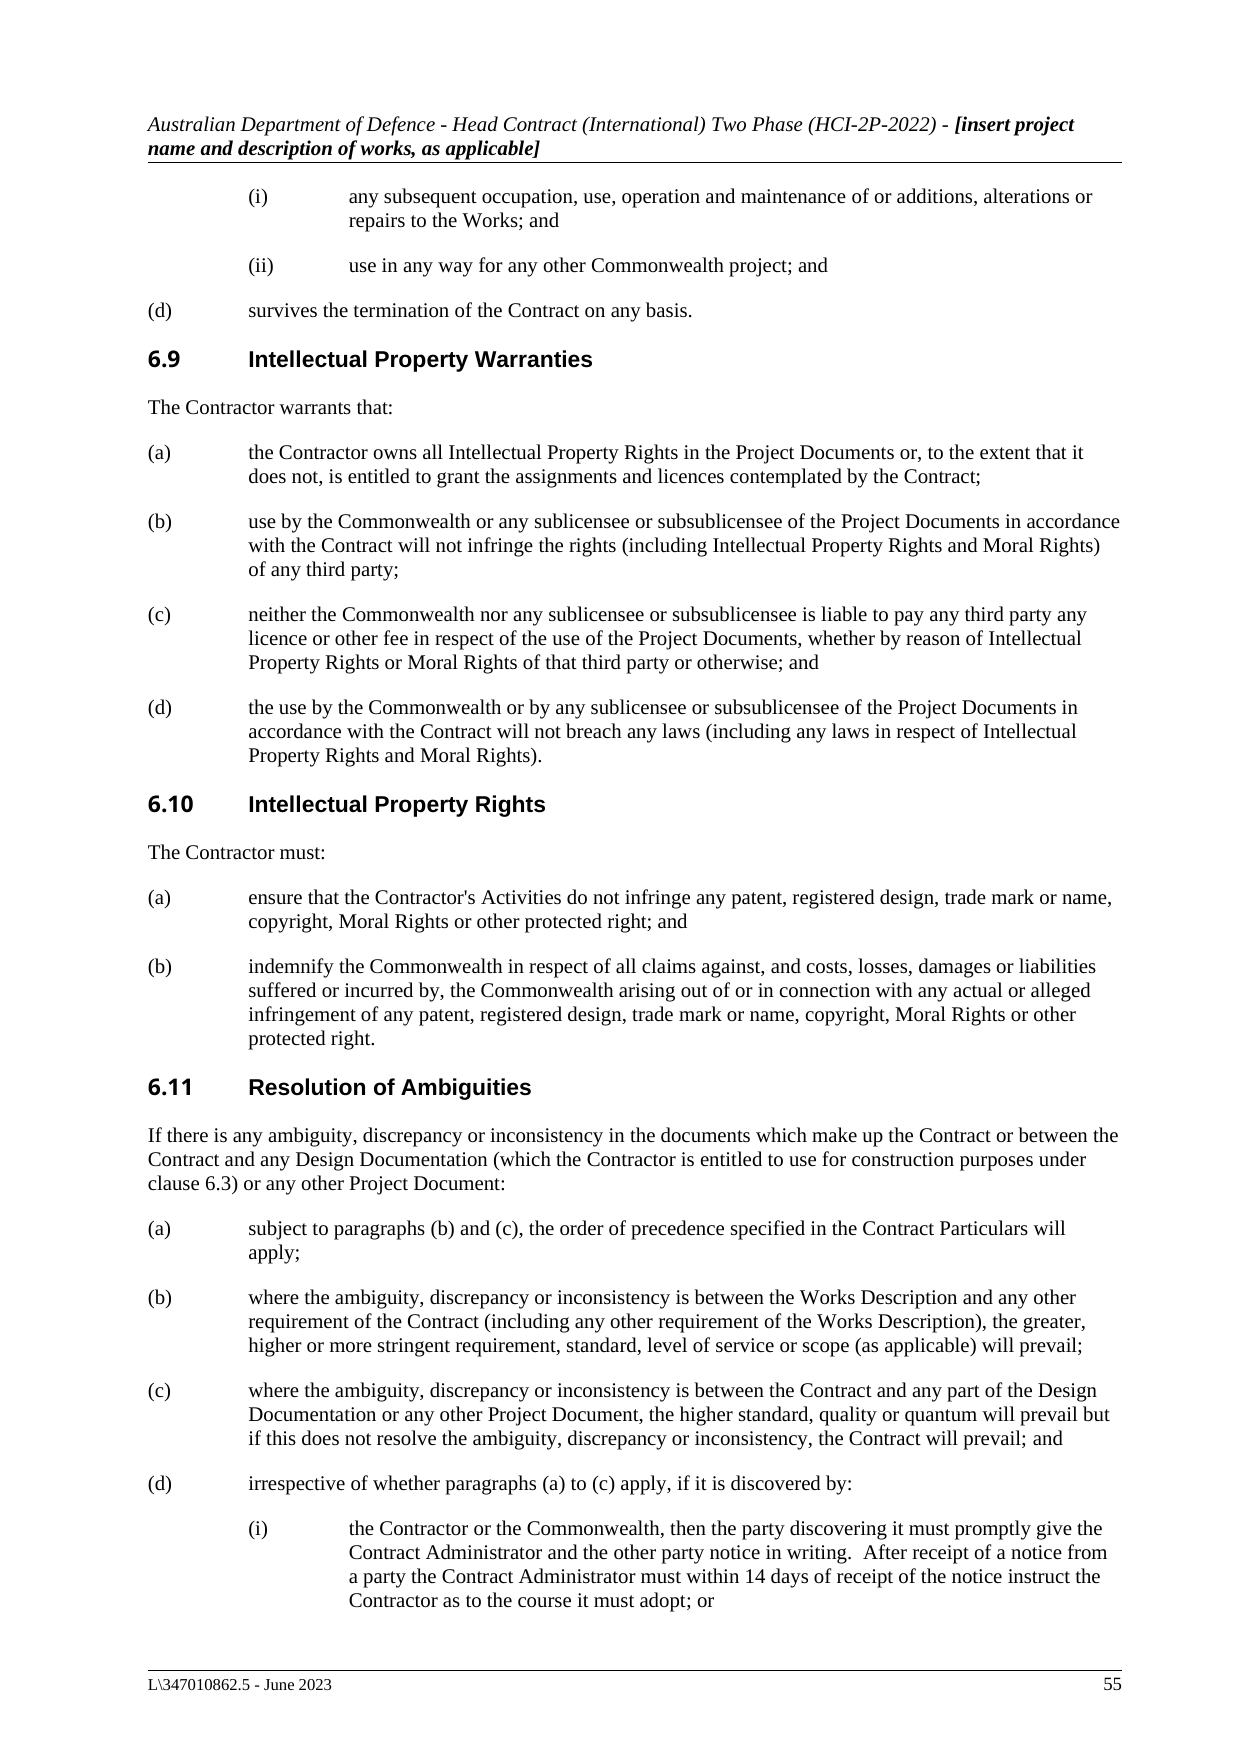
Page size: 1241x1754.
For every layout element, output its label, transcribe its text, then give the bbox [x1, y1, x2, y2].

subtitle the use by the Commonwealth or by any sublicensee or subsublicensee of the Project Documents in accordance with the Contract will not breach any laws (including any laws in respect of Intellectual Property Rights and Moral Rights). [148, 695, 1122, 767]
subtitle Intellectual Property Rights [148, 788, 1122, 819]
subtitle ensure that the Contractor's Activities do not infringe any patent, registered design, trade mark or name, copyright, Moral Rights or other protected right; and [148, 885, 1122, 933]
subtitle the Contractor owns all Intellectual Property Rights in the Project Documents or, to the extent that it does not, is entitled to grant the assignments and licences contemplated by the Contract; [148, 440, 1122, 488]
subtitle Intellectual Property Warranties [148, 343, 1122, 374]
subtitle survives the termination of the Contract on any basis. [148, 298, 1122, 322]
subtitle indemnify the Commonwealth in respect of all claims against, and costs, losses, damages or liabilities suffered or incurred by, the Commonwealth arising out of or in connection with any actual or alleged infringement of any patent, registered design, trade mark or name, copyright, Moral Rights or other protected right. [148, 954, 1122, 1050]
subtitle any subsequent occupation, use, operation and maintenance of or additions, alterations or repairs to the Works; and [248, 184, 1122, 232]
subtitle If there is any ambiguity, discrepancy or inconsistency in the documents which make up the Contract or between the Contract and any Design Documentation (which the Contractor is entitled to use for construction purposes under clause 6.3) or any other Project Document: [148, 1123, 1122, 1195]
subtitle where the ambiguity, discrepancy or inconsistency is between the Works Description and any other requirement of the Contract (including any other requirement of the Works Description), the greater, higher or more stringent requirement, standard, level of service or scope (as applicable) will prevail; [148, 1285, 1122, 1357]
text The Contractor warrants that: [148, 395, 1122, 419]
subtitle irrespective of whether paragraphs (a) to (c) apply, if it is discovered by: [148, 1471, 1122, 1495]
subtitle the Contractor or the Commonwealth, then the party discovering it must promptly give the Contract Administrator and the other party notice in writing. After receipt of a notice from a party the Contract Administrator must within 14 days of receipt of the notice instruct the Contractor as to the course it must adopt; or [248, 1516, 1122, 1612]
subtitle use in any way for any other Commonwealth project; and [248, 253, 1122, 277]
subtitle neither the Commonwealth nor any sublicensee or subsublicensee is liable to pay any third party any licence or other fee in respect of the use of the Project Documents, whether by reason of Intellectual Property Rights or Moral Rights of that third party or otherwise; and [148, 602, 1122, 674]
text The Contractor must: [148, 840, 1122, 864]
subtitle where the ambiguity, discrepancy or inconsistency is between the Contract and any part of the Design Documentation or any other Project Document, the higher standard, quality or quantum will prevail but if this does not resolve the ambiguity, discrepancy or inconsistency, the Contract will prevail; and [148, 1378, 1122, 1450]
subtitle subject to paragraphs (b) and (c), the order of precedence specified in the Contract Particulars will apply; [148, 1216, 1122, 1264]
subtitle use by the Commonwealth or any sublicensee or subsublicensee of the Project Documents in accordance with the Contract will not infringe the rights (including Intellectual Property Rights and Moral Rights) of any third party; [148, 509, 1122, 581]
subtitle Resolution of Ambiguities [148, 1071, 1122, 1102]
